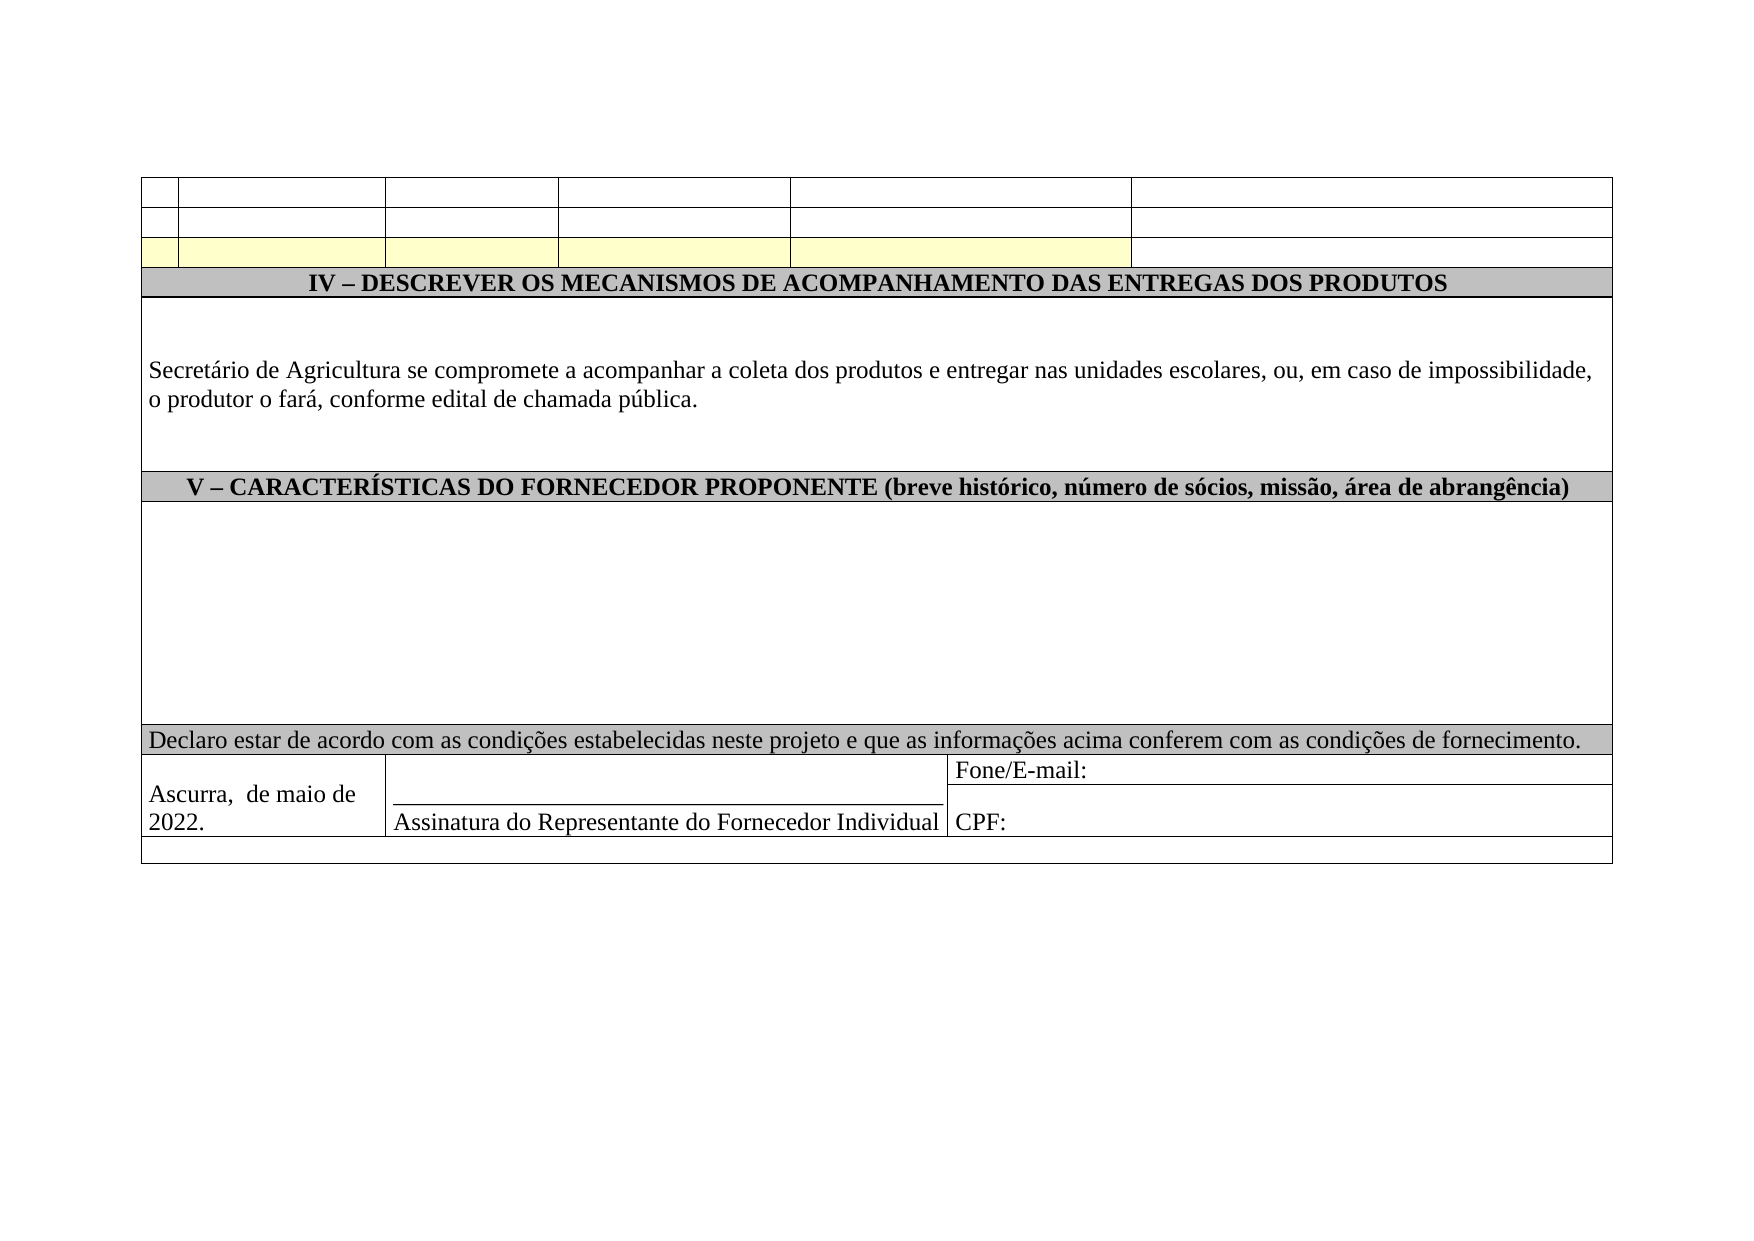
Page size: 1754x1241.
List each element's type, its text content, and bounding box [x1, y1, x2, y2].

table_cell [386, 238, 558, 267]
table_cell [142, 208, 178, 237]
table_cell [1132, 178, 1612, 207]
table_cell [1132, 208, 1612, 237]
table_cell [559, 238, 790, 267]
table_cell Declaro estar de acordo com as condições estabelecidas neste projeto e que as informações acima conferem com as condições de fornecimento. [142, 725, 1612, 754]
table_cell [791, 238, 1131, 267]
table_cell [142, 837, 1612, 863]
table_cell [559, 178, 790, 207]
table_cell CPF: [948, 785, 1612, 836]
table_cell [179, 208, 385, 237]
table_cell [179, 178, 385, 207]
table_cell [791, 208, 1131, 237]
table_cell Ascurra, de maio de 2022. [142, 755, 385, 836]
table_cell V – CARACTERÍSTICAS DO FORNECEDOR PROPONENTE (breve histórico, número de sócios, missão, área de abrangência) [142, 472, 1612, 501]
table_cell ____________________________________________ Assinatura do Representante do Fornecedor Individual [386, 755, 947, 836]
table_cell [559, 208, 790, 237]
table_cell Secretário de Agricultura se compromete a acompanhar a coleta dos produtos e entregar nas unidades escolares, ou, em caso de impossibilidade, o produtor o fará, conforme edital de chamada pública. [142, 298, 1612, 471]
table_cell [1132, 238, 1612, 267]
table_cell [386, 208, 558, 237]
table_cell [142, 178, 178, 207]
table_cell [386, 178, 558, 207]
table_cell IV – DESCREVER OS MECANISMOS DE ACOMPANHAMENTO DAS ENTREGAS DOS PRODUTOS [142, 268, 1612, 296]
table_cell [142, 238, 178, 267]
table_cell [791, 178, 1131, 207]
table_cell [142, 502, 1612, 724]
table_cell [179, 238, 385, 267]
table_cell Fone/E-mail: [948, 755, 1612, 783]
